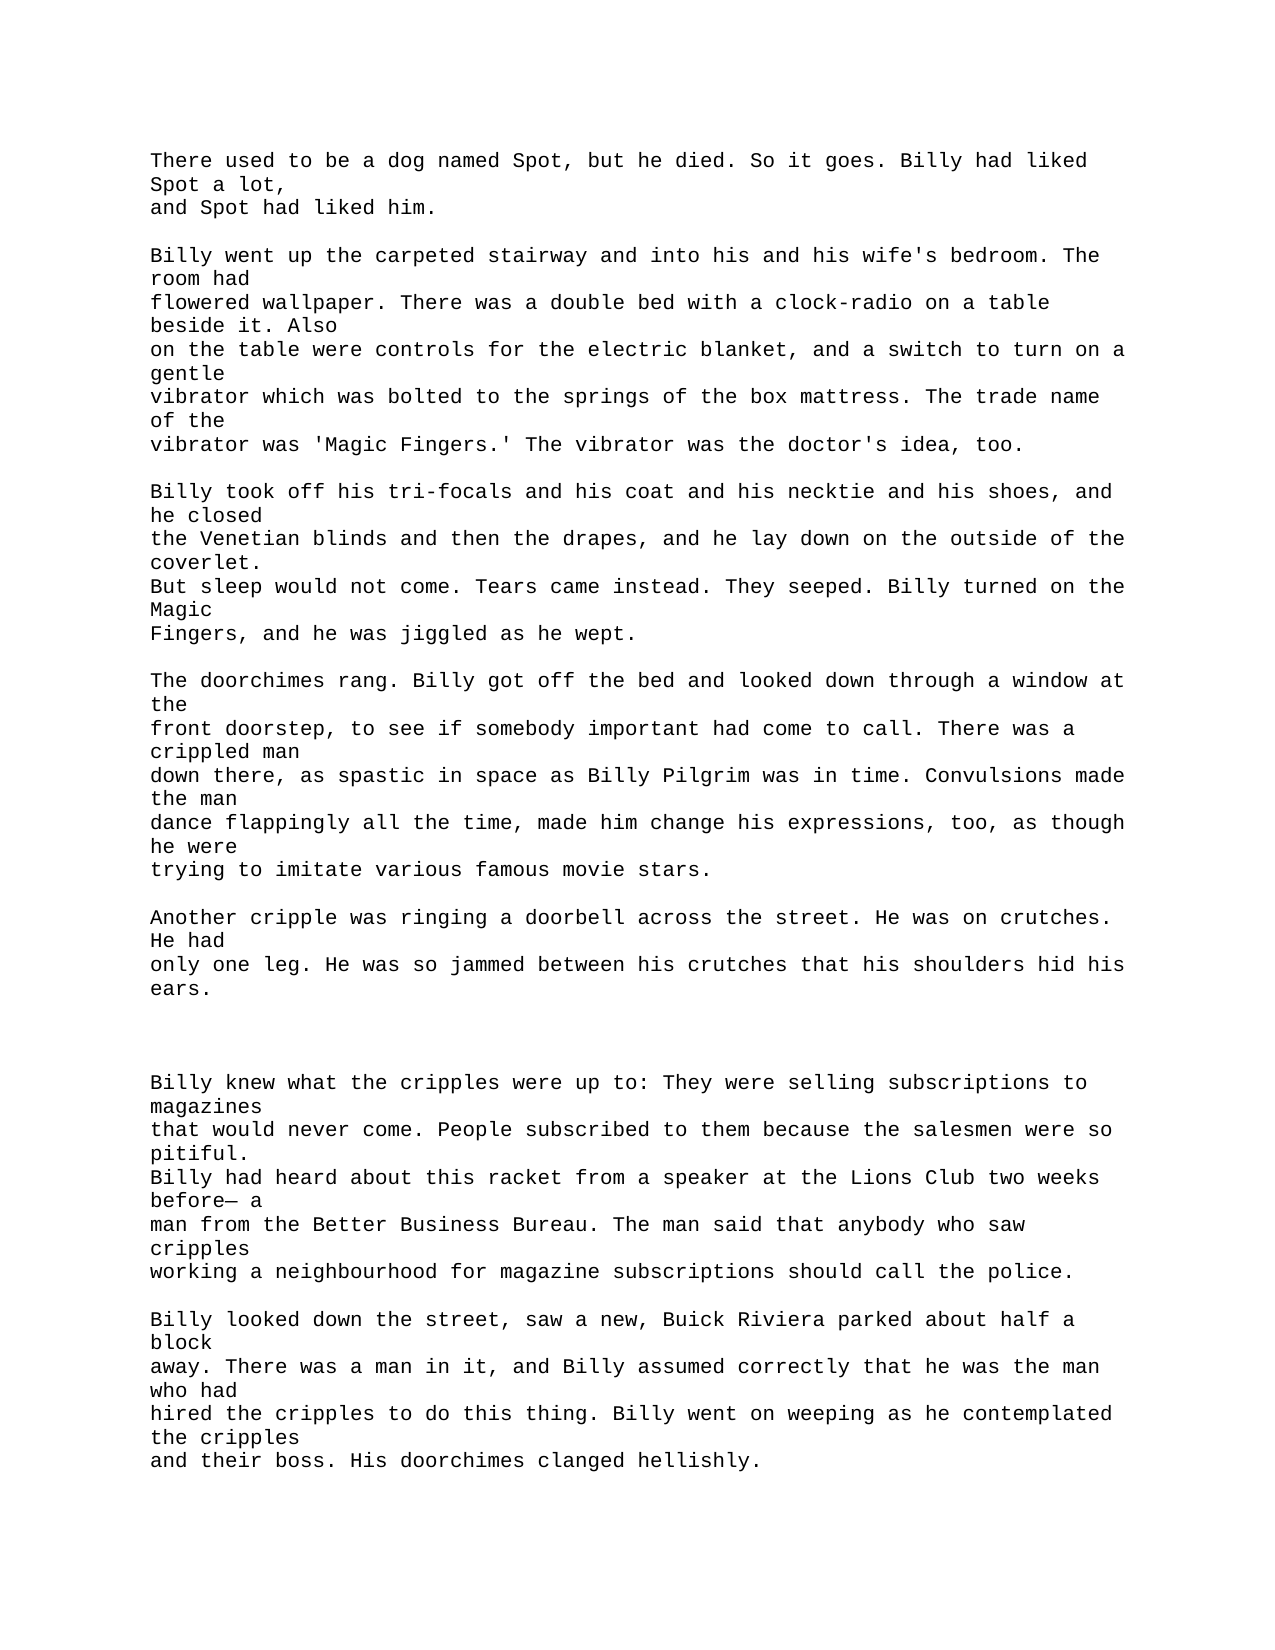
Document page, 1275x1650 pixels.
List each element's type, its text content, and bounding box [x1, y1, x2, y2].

text down there, as spastic in space as Billy Pilgrim was in time. Convulsions made the man [150, 765, 1125, 812]
text The doorchimes rang. Billy got off the bed and looked down through a window at the [150, 670, 1125, 717]
text hired the cripples to do this thing. Billy went on weeping as he contemplated the cripples [150, 1403, 1125, 1451]
text There used to be a dog named Spot, but he died. So it goes. Billy had liked Spot a lot, [150, 150, 1125, 197]
text Billy knew what the cripples were up to: They were selling subscriptions to magazines [150, 1072, 1125, 1119]
text Billy went up the carpeted stairway and into his and his wife's bedroom. The room had [150, 244, 1125, 292]
text Another cripple was ringing a doorbell across the street. He was on crutches. He had [150, 907, 1125, 954]
text on the table were controls for the electric blanket, and a switch to turn on a gentle [150, 339, 1125, 386]
text front doorstep, to see if somebody important had come to call. There was a crippled man [150, 717, 1125, 765]
text dance flappingly all the time, made him change his expressions, too, as though he were [150, 812, 1125, 859]
text and Spot had liked him. [150, 197, 1125, 221]
text trying to imitate various famous movie stars. [150, 859, 1125, 883]
text Billy looked down the street, saw a new, Buick Riviera parked about half a block [150, 1309, 1125, 1356]
text the Venetian blinds and then the drapes, and he lay down on the outside of the coverlet. [150, 528, 1125, 576]
text vibrator was 'Magic Fingers.' The vibrator was the doctor's idea, too. [150, 434, 1125, 457]
text vibrator which was bolted to the springs of the box mattress. The trade name of the [150, 386, 1125, 434]
text working a neighbourhood for magazine subscriptions should call the police. [150, 1261, 1125, 1285]
text But sleep would not come. Tears came instead. They seeped. Billy turned on the Magic [150, 576, 1125, 623]
text man from the Better Business Bureau. The man said that anybody who saw cripples [150, 1214, 1125, 1261]
text Fingers, and he was jiggled as he wept. [150, 623, 1125, 647]
text flowered wallpaper. There was a double bed with a clock-radio on a table beside it. Also [150, 292, 1125, 339]
text that would never come. People subscribed to them because the salesmen were so pitiful. [150, 1119, 1125, 1167]
text away. There was a man in it, and Billy assumed correctly that he was the man who had [150, 1356, 1125, 1403]
text Billy had heard about this racket from a speaker at the Lions Club two weeks before— a [150, 1167, 1125, 1214]
text only one leg. He was so jammed between his crutches that his shoulders hid his ears. [150, 954, 1125, 1001]
text and their boss. His doorchimes clanged hellishly. [150, 1451, 1125, 1474]
text Billy took off his tri-focals and his coat and his necktie and his shoes, and he closed [150, 481, 1125, 528]
